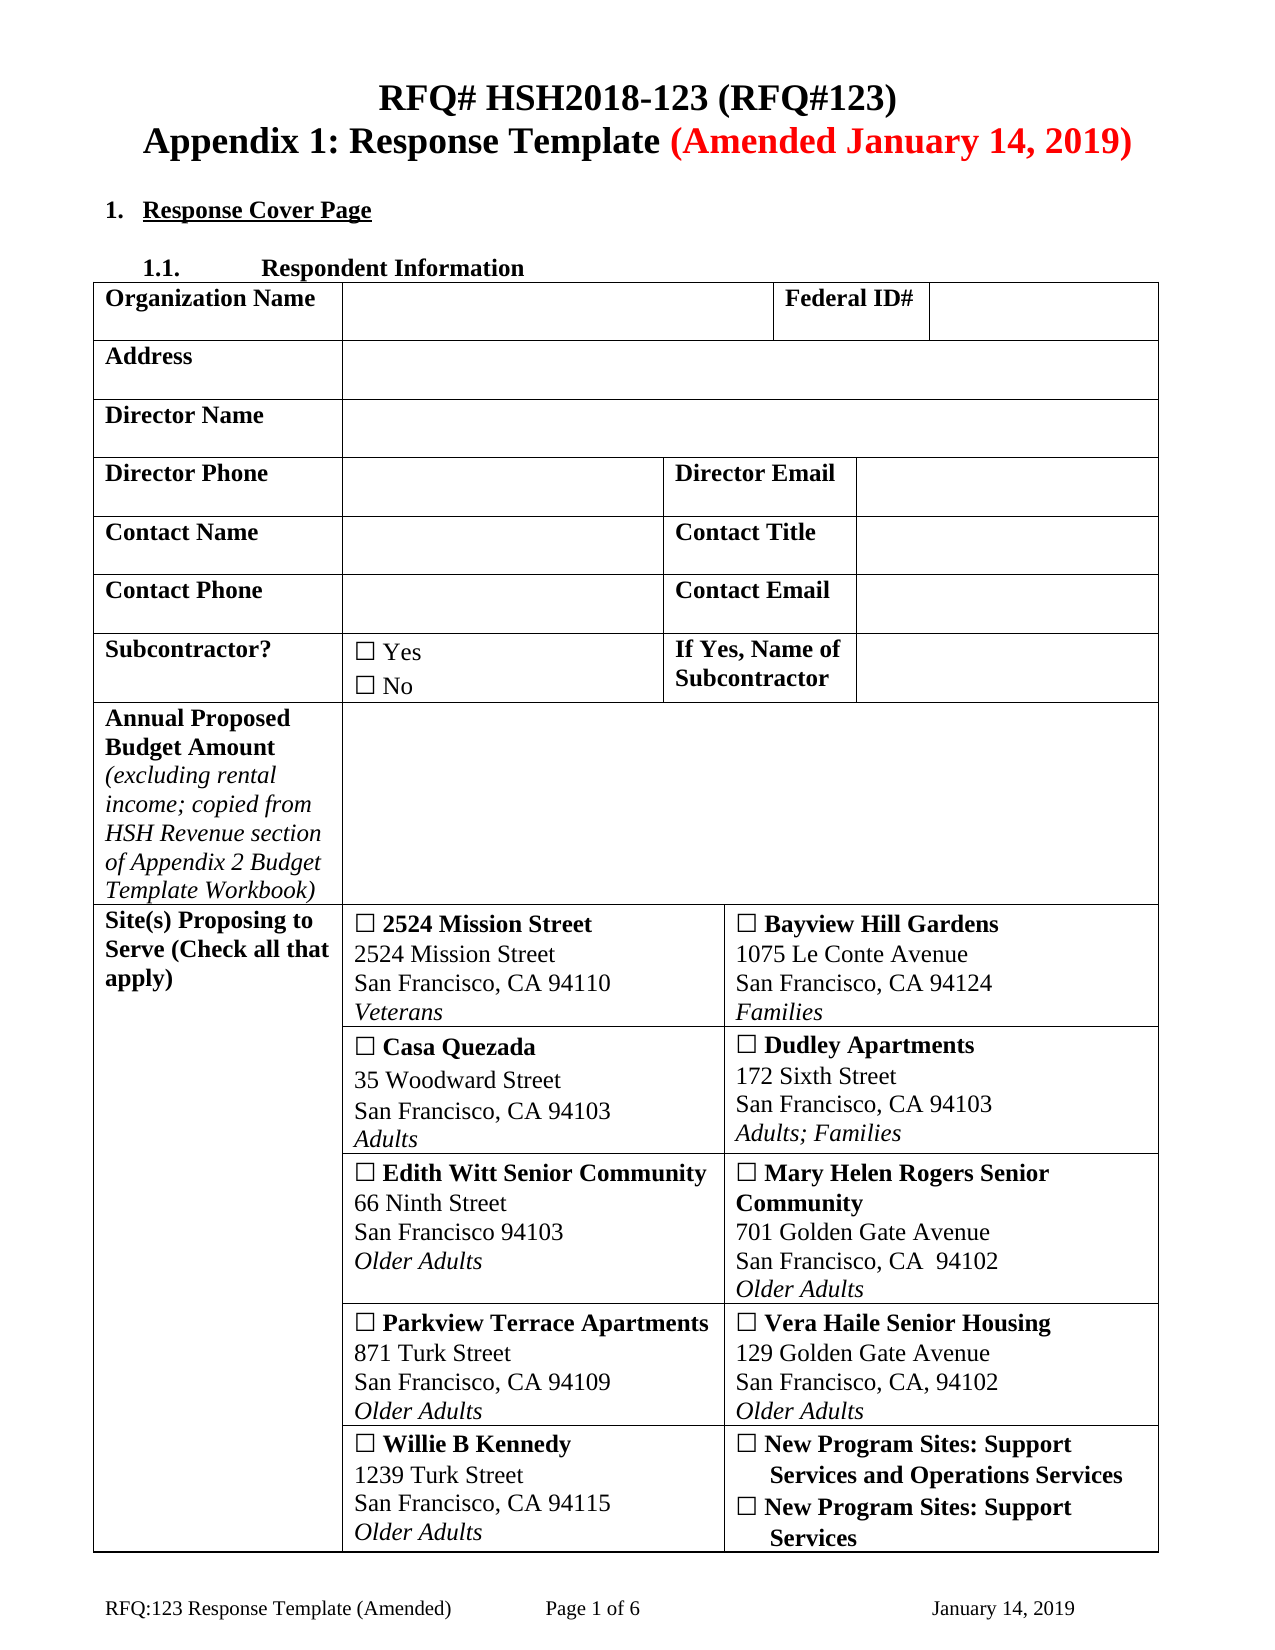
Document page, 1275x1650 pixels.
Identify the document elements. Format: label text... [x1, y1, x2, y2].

table_cell ☐ Edith Witt Senior Community 66 Ninth Street San Francisco 94103 Older Adults [343, 1154, 724, 1303]
table_cell ☐ Vera Haile Senior Housing 129 Golden Gate Avenue San Francisco, CA, 94102 Older Adults [725, 1304, 1158, 1425]
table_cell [725, 1426, 1158, 1551]
table_cell Subcontractor? [94, 634, 342, 702]
table_cell [857, 634, 1158, 702]
table_cell [857, 575, 1158, 633]
table_cell [343, 400, 1158, 457]
table_cell [857, 458, 1158, 516]
table_cell If Yes, Name of Subcontractor [664, 634, 856, 702]
table_header [343, 283, 773, 340]
table_cell [343, 341, 1158, 399]
table_cell Contact Email [664, 575, 856, 633]
table_cell ☐ Dudley Apartments 172 Sixth Street San Francisco, CA 94103 Adults; Families [725, 1027, 1158, 1153]
table_cell Contact Title [664, 517, 856, 574]
table_header Organization Name [94, 283, 342, 340]
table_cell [343, 1426, 724, 1551]
table_cell ☐ Parkview Terrace Apartments 871 Turk Street San Francisco, CA 94109 Older Adults [343, 1304, 724, 1425]
table_cell [343, 517, 663, 574]
list Respondent Information [142, 253, 1170, 282]
table_cell [343, 458, 663, 516]
table_cell Site(s) Proposing to Serve (Check all that apply) [94, 905, 342, 1551]
table_cell ☐ Yes ☐ No [343, 634, 663, 702]
table_cell Director Phone [94, 458, 342, 516]
table_cell Director Email [664, 458, 856, 516]
table_header [930, 283, 1158, 340]
table_cell ☐ Bayview Hill Gardens 1075 Le Conte Avenue San Francisco, CA 94124 Families [725, 905, 1158, 1026]
table_cell ☐ Mary Helen Rogers Senior Community 701 Golden Gate Avenue San Francisco, CA 94102 Older Adults [725, 1154, 1158, 1303]
table_cell [857, 517, 1158, 574]
table_cell [343, 575, 663, 633]
table_cell Annual Proposed Budget Amount (excluding rental income; copied from HSH Revenue section of Appendix 2 Budget Template Workbook) [94, 703, 342, 904]
table_header Federal ID# [774, 283, 929, 340]
table_cell Contact Phone [94, 575, 342, 633]
table_cell Director Name [94, 400, 342, 457]
table_cell ☐ Casa Quezada 35 Woodward Street San Francisco, CA 94103 Adults [343, 1027, 724, 1153]
table_cell ☐ 2524 Mission Street 2524 Mission Street San Francisco, CA 94110 Veterans [343, 905, 724, 1026]
list Response Cover Page [105, 195, 1170, 224]
table_cell [343, 703, 1158, 904]
table_cell Contact Name [94, 517, 342, 574]
table_cell Address [94, 341, 342, 399]
